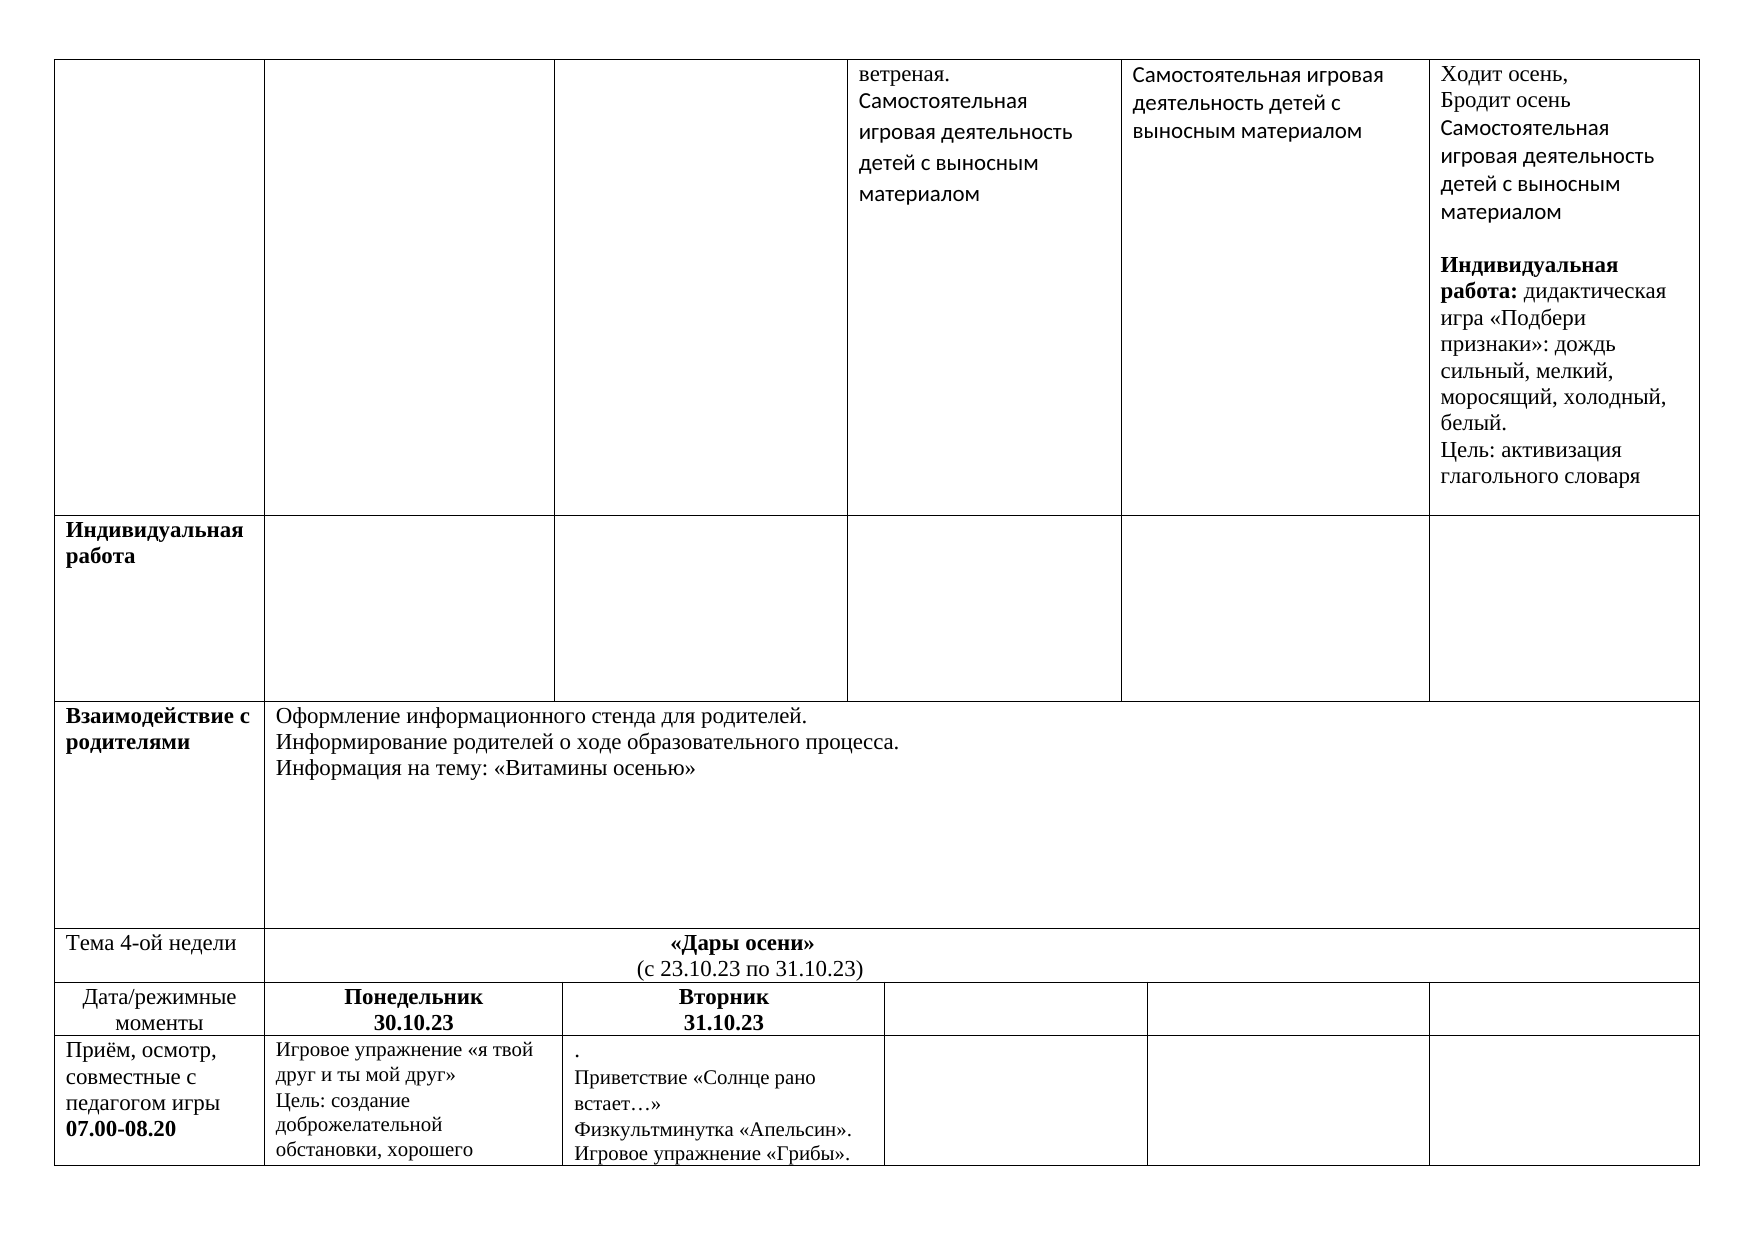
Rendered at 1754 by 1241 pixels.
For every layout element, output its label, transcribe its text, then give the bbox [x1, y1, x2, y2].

table_cell Взаимодействие с родителями [55, 702, 264, 928]
table_cell [1148, 1036, 1429, 1165]
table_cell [555, 60, 847, 515]
table_cell [1122, 516, 1429, 701]
table_cell Тема 4-ой недели [55, 929, 264, 982]
table_cell [885, 983, 1147, 1035]
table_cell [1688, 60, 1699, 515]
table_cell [265, 60, 554, 515]
table_cell [1430, 1036, 1699, 1165]
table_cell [55, 60, 264, 515]
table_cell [55, 1036, 264, 1165]
table_cell [885, 1036, 1147, 1165]
table_cell Вторник 31.10.23 [563, 983, 884, 1035]
table_cell Индивидуальная работа [55, 516, 264, 701]
table_cell [1148, 983, 1429, 1035]
table_cell Оформление информационного стенда для родителей. Информирование родителей о ходе образовательного процесса. Информация на тему: «Витамины осенью» [265, 702, 1699, 928]
table_cell [848, 516, 1121, 701]
table_cell Дата/режимные моменты [55, 983, 264, 1035]
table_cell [563, 1036, 884, 1165]
table_cell [555, 516, 847, 701]
table_cell [1430, 983, 1699, 1035]
table_cell Понедельник 30.10.23 [265, 983, 562, 1035]
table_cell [265, 1036, 562, 1165]
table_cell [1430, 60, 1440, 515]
table_cell [265, 516, 554, 701]
table_cell [1430, 516, 1699, 701]
table_cell «Дары осени» (с 23.10.23 по 31.10.23) [265, 929, 1699, 982]
